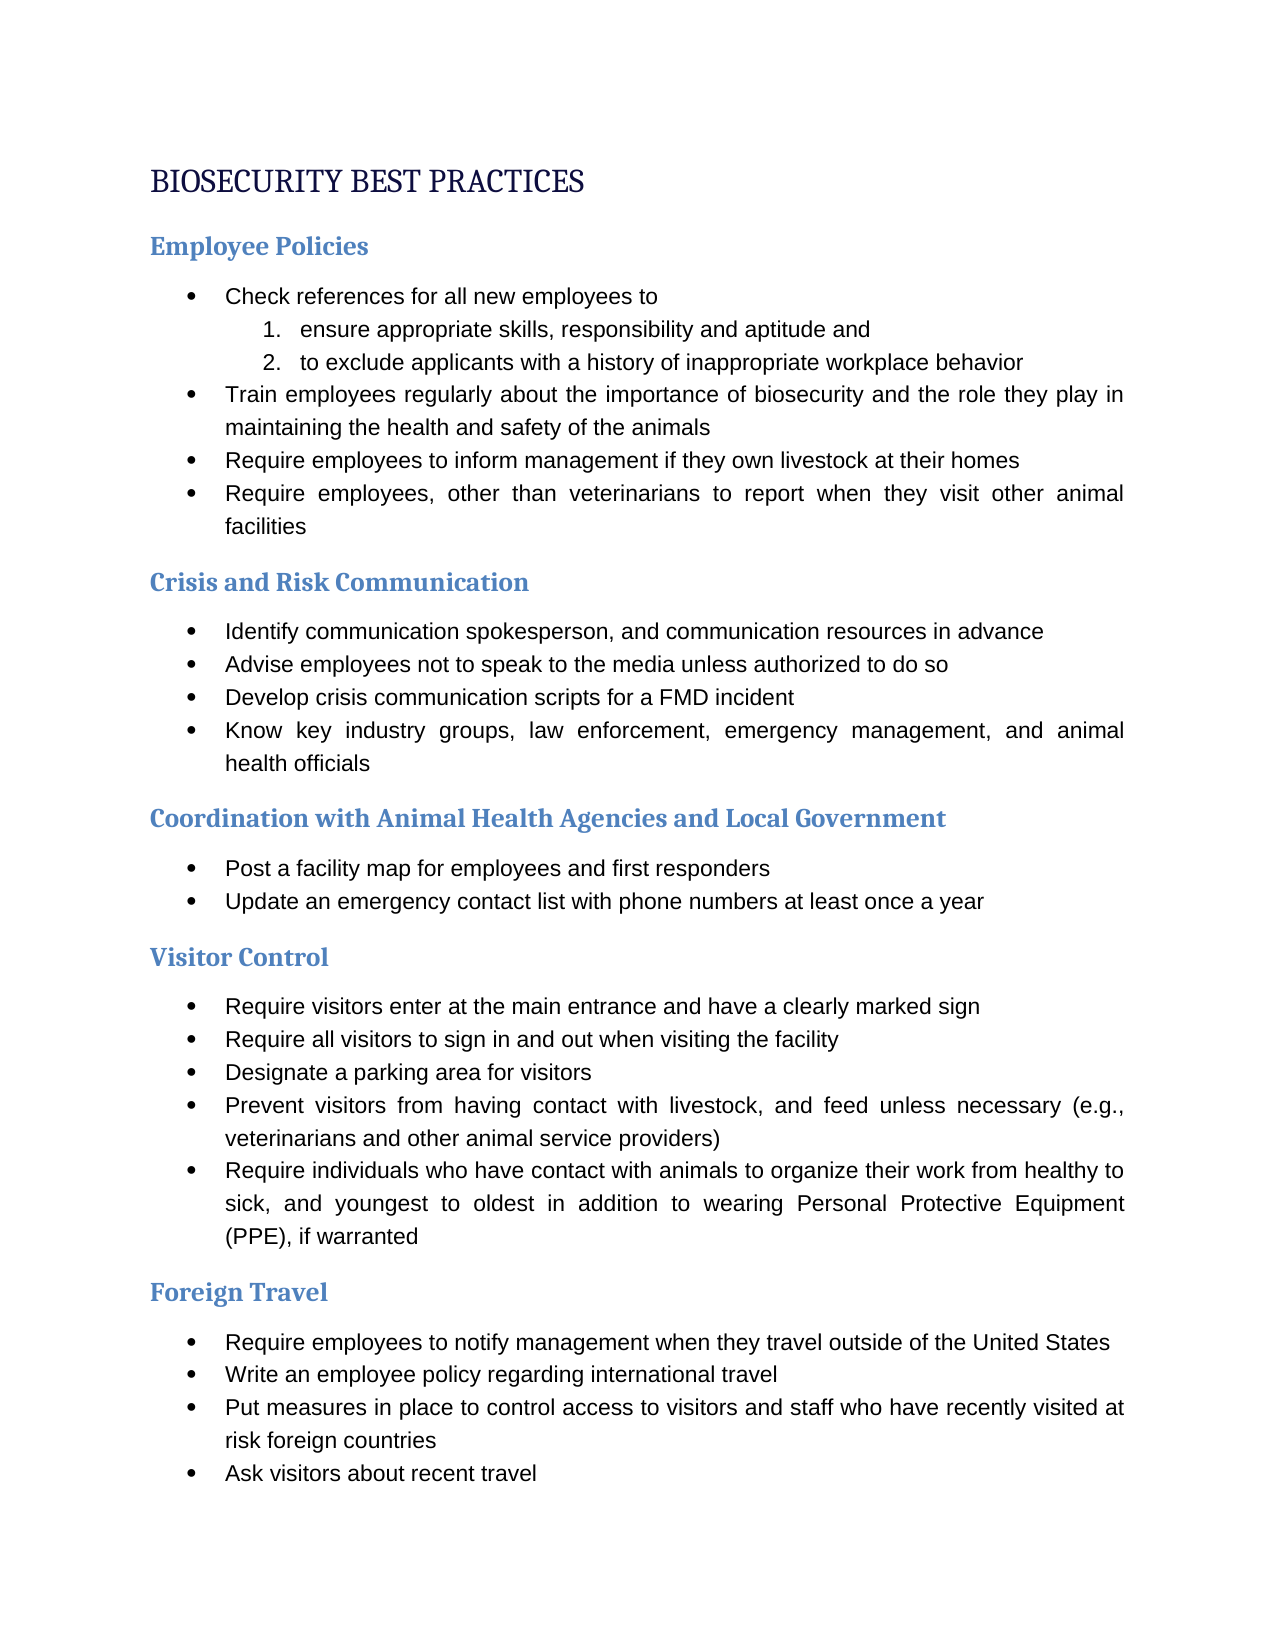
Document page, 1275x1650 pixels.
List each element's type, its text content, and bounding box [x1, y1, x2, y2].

list Identify communication spokesperson, and communication resources in advance [187, 618, 1125, 644]
list Develop crisis communication scripts for a FMD incident [187, 684, 1125, 710]
list Train employees regularly about the importance of biosecurity and the role they play in maintaining the health and safety of the animals [187, 381, 1125, 441]
list Ask visitors about recent travel [187, 1460, 1125, 1486]
subtitle Visitor Control [150, 942, 1125, 973]
list Put measures in place to control access to visitors and staff who have recently visited at risk foreign countries [187, 1394, 1125, 1453]
subtitle Biosecurity Best Practices [150, 162, 1125, 201]
list Require employees to inform management if they own livestock at their homes [187, 447, 1125, 473]
subtitle Foreign Travel [150, 1277, 1125, 1308]
subtitle Coordination with Animal Health Agencies and Local Government [150, 803, 1125, 835]
list Require employees, other than veterinarians to report when they visit other animal facilities [187, 480, 1125, 539]
list Check references for all new employees to [187, 283, 1125, 309]
list Require employees to notify management when they travel outside of the United States [187, 1328, 1125, 1355]
subtitle Employee Policies [150, 231, 1125, 262]
list Designate a parking area for visitors [187, 1059, 1125, 1085]
list ensure appropriate skills, responsibility and aptitude and [262, 316, 1125, 342]
list Advise employees not to speak to the media unless authorized to do so [187, 651, 1125, 677]
list Require visitors enter at the main entrance and have a clearly marked sign [187, 993, 1125, 1019]
list Require all visitors to sign in and out when visiting the facility [187, 1026, 1125, 1052]
list Prevent visitors from having contact with livestock, and feed unless necessary (e.g., veterinarians and other animal service providers) [187, 1092, 1125, 1151]
list Write an employee policy regarding international travel [187, 1361, 1125, 1388]
list Know key industry groups, law enforcement, emergency management, and animal health officials [187, 717, 1125, 776]
list to exclude applicants with a history of inappropriate workplace behavior [262, 348, 1125, 375]
list Update an emergency contact list with phone numbers at least once a year [187, 888, 1125, 914]
list Require individuals who have contact with animals to organize their work from healthy to sick, and youngest to oldest in addition to wearing Personal Protective Equipment (PPE), if warranted [187, 1157, 1125, 1250]
subtitle Crisis and Risk Communication [150, 567, 1125, 598]
list Post a facility map for employees and first responders [187, 855, 1125, 881]
